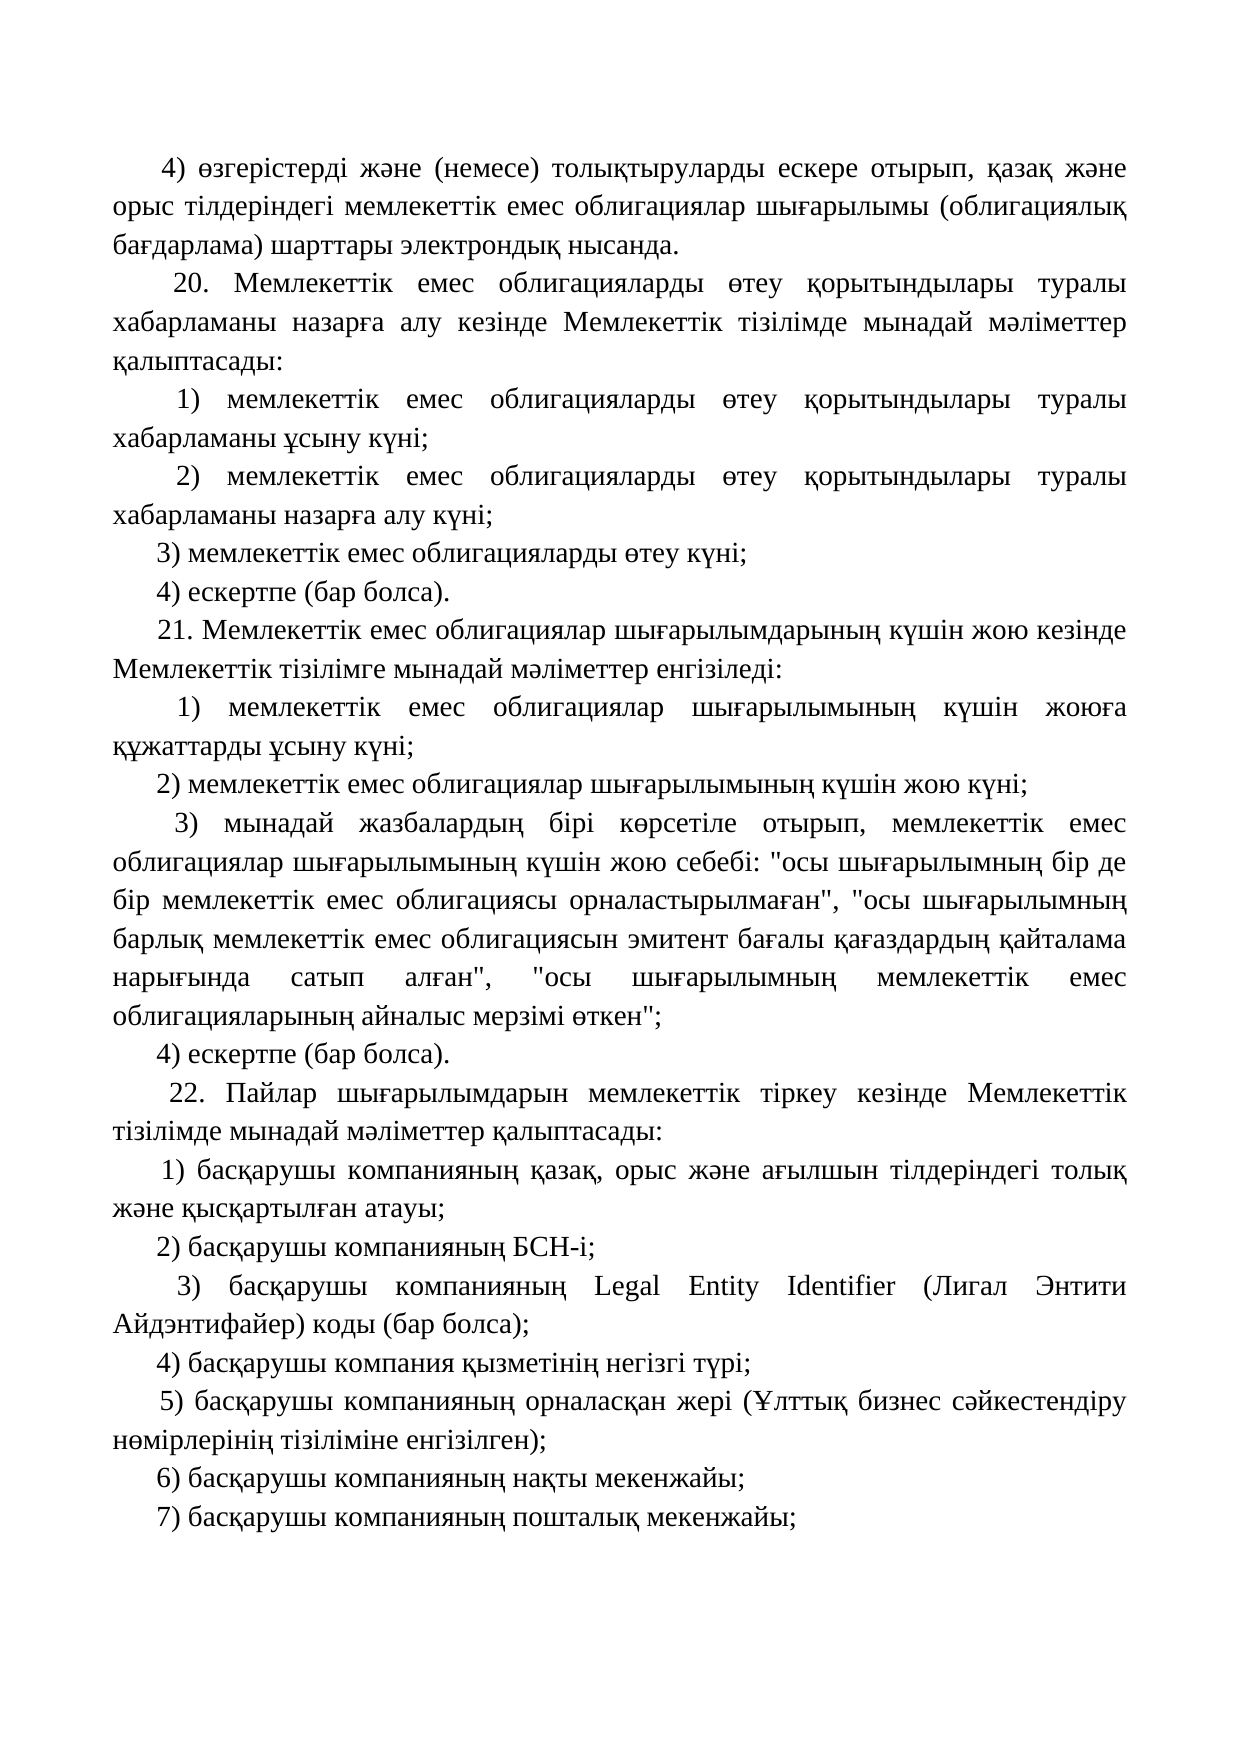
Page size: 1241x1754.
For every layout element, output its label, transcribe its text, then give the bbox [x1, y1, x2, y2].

text 1) басқарушы компанияның қазақ, орыс және ағылшын тілдеріндегі толық және қысқартылған атауы; [112, 1152, 1128, 1224]
text 2) мемлекеттік емес облигацияларды өтеу қорытындылары туралы хабарламаны назарға алу күні; [112, 458, 1128, 530]
text 5) басқарушы компанияның орналасқан жері (Ұлттық бизнес сәйкестендіру нөмірлерінің тізіліміне енгізілген); [112, 1383, 1128, 1455]
text 2) басқарушы компанияның БСН-і; [112, 1229, 1128, 1263]
text 4) ескертпе (бар болса). [112, 1036, 1128, 1070]
text 2) мемлекеттік емес облигациялар шығарылымының күшін жою күні; [112, 767, 1128, 800]
text 3) басқарушы компанияның Legal Entity Identifier (Лигал Энтити Айдэнтифайер) коды (бар болса); [112, 1268, 1128, 1340]
text 4) өзгерістерді және (немесе) толықтыруларды ескере отырып, қазақ және орыс тілдеріндегі мемлекеттік емес облигациялар шығарылымы (облигациялық бағдарлама) шарттары электрондық нысанда. [112, 150, 1128, 261]
text 22. Пайлар шығарылымдарын мемлекеттік тіркеу кезінде Мемлекеттік тізілімде мынадай мәліметтер қалыптасады: [112, 1075, 1128, 1147]
text 20. Мемлекеттік емес облигацияларды өтеу қорытындылары туралы хабарламаны назарға алу кезінде Мемлекеттік тізілімде мынадай мәліметтер қалыптасады: [112, 266, 1128, 376]
text 3) мынадай жазбалардың бірі көрсетіле отырып, мемлекеттік емес облигациялар шығарылымының күшін жою себебі: "осы шығарылымның бір де бір мемлекеттік емес облигациясы орналастырылмаған", "осы шығарылымның барлық мемлекеттік емес облигациясын эмитент бағалы қағаздардың қайталама нарығында сатып алған", "осы шығарылымның мемлекеттік емес облигацияларының айналыс мерзімі өткен"; [112, 805, 1128, 1031]
text 4) ескертпе (бар болса). [112, 574, 1128, 607]
text 7) басқарушы компанияның пошталық мекенжайы; [112, 1499, 1128, 1532]
text 1) мемлекеттік емес облигацияларды өтеу қорытындылары туралы хабарламаны ұсыну күні; [112, 381, 1128, 453]
text 21. Мемлекеттік емес облигациялар шығарылымдарының күшін жою кезінде Мемлекеттік тізілімге мынадай мәліметтер енгізіледі: [112, 612, 1128, 684]
text 6) басқарушы компанияның нақты мекенжайы; [112, 1460, 1128, 1494]
text 3) мемлекеттік емес облигацияларды өтеу күні; [112, 535, 1128, 569]
text 1) мемлекеттік емес облигациялар шығарылымының күшін жоюға құжаттарды ұсыну күні; [112, 689, 1128, 762]
text 4) басқарушы компания қызметінің негізгі түрі; [112, 1345, 1128, 1378]
